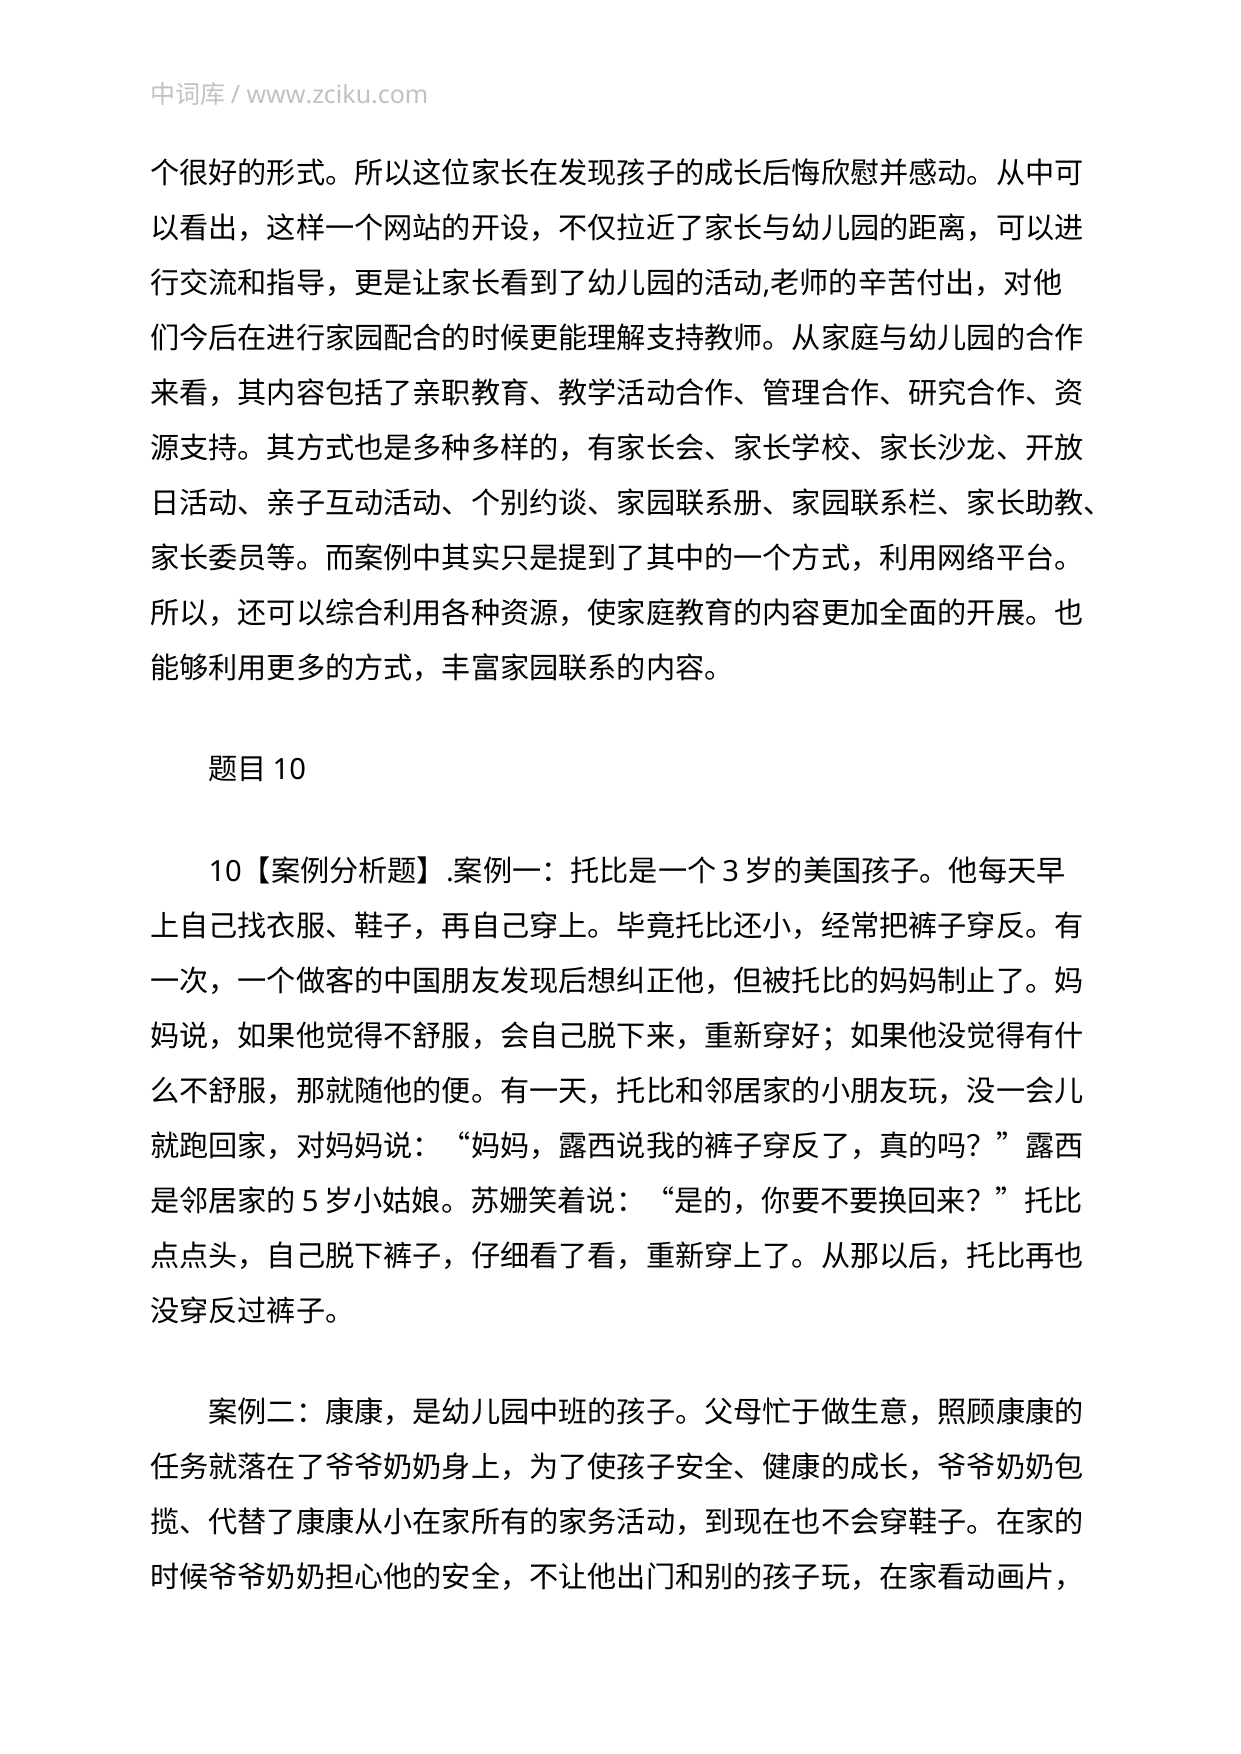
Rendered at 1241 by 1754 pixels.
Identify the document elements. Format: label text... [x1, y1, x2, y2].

text 10【案例分析题】.案例一：托比是一个3岁的美国孩子。他每天早上自己找衣服、鞋子，再自己穿上。毕竟托比还小，经常把裤子穿反。有一次，一个做客的中国朋友发现后想纠正他，但被托比的妈妈制止了。妈妈说，如果他觉得不舒服，会自己脱下来，重新穿好；如果他没觉得有什么不舒服，那就随他的便。有一天，托比和邻居家的小朋友玩，没一会儿就跑回家，对妈妈说：“妈妈，露西说我的裤子穿反了，真的吗？”露西是邻居家的5岁小姑娘。苏姗笑着说：“是的，你要不要换回来？”托比点点头，自己脱下裤子，仔细看了看，重新穿上了。从那以后，托比再也没穿反过裤子。 [150, 848, 1090, 1329]
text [150, 1389, 1090, 1596]
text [150, 150, 1090, 686]
text 题目10 [150, 746, 1090, 788]
